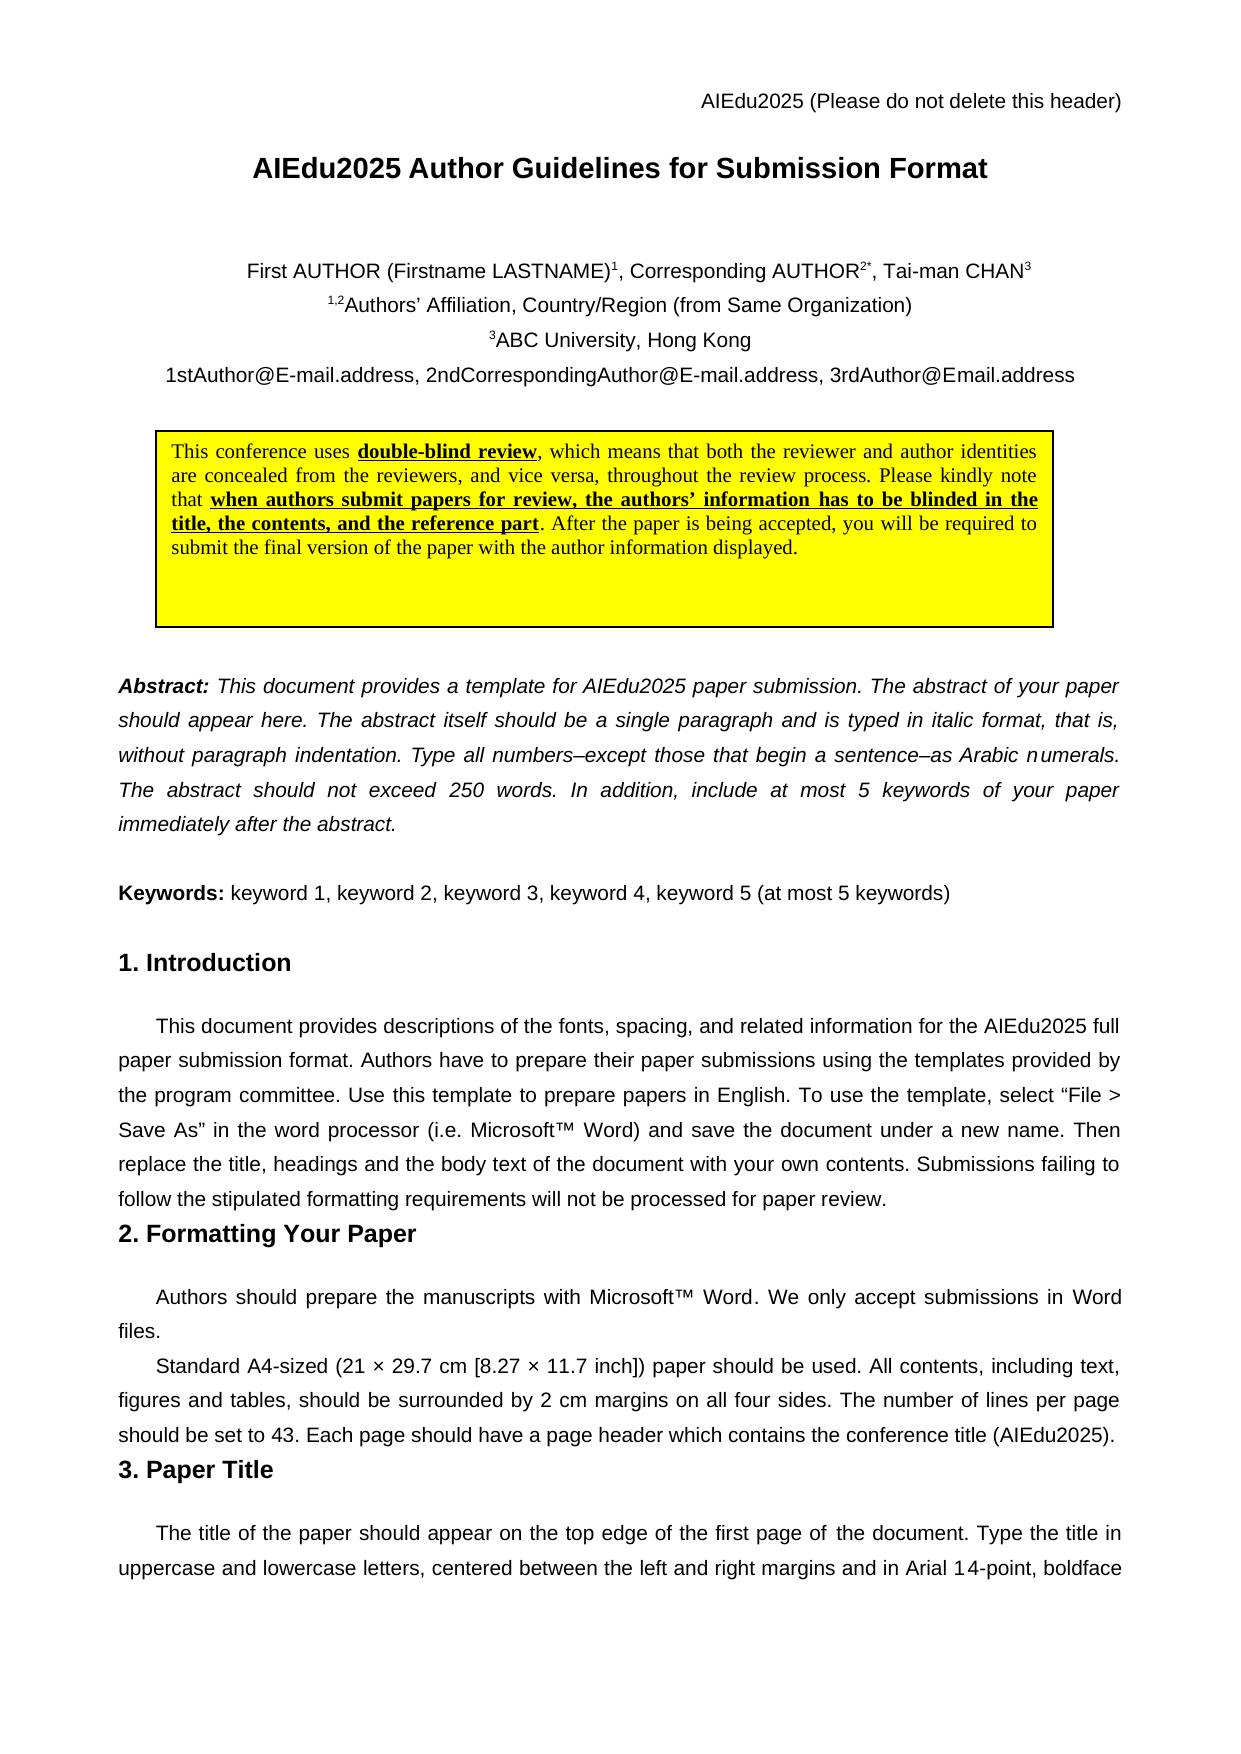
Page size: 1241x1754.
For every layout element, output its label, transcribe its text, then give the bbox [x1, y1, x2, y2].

text Abstract: This document provides a template for AIEdu2025 paper submission. The abstract of your paper should appear here. The abstract itself should be a single paragraph and is typed in italic format, that is, without paragraph indentation. Type all numbers–except those that begin a sentence–as Arabic numerals. The abstract should not exceed 250 words. In addition, include at most 5 keywords of your paper immediately after the abstract. [118, 668, 1122, 841]
text 1,2Authors’ Affiliation, Country/Region (from Same Organization) [118, 288, 1122, 323]
text First AUTHOR (Firstname LASTNAME)1, Corresponding AUTHOR2*, Tai-man CHAN3 [118, 253, 1122, 288]
text Authors should prepare the manuscripts with Microsoft™ Word. We only accept submissions in Word files. [118, 1279, 1122, 1348]
text Standard A4-sized (21 × 29.7 cm [8.27 × 11.7 inch]) paper should be used. All contents, including text, figures and tables, should be surrounded by 2 cm margins on all four sides. The number of lines per page should be set to 43. Each page should have a page header which contains the conference title (AIEdu2025). [118, 1348, 1122, 1452]
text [118, 1516, 1122, 1585]
text This document provides descriptions of the fonts, spacing, and related information for the AIEdu2025 full paper submission format. Authors have to prepare their paper submissions using the templates provided by the program committee. Use this template to prepare papers in English. To use the template, select “File > Save As” in the word processor (i.e. Microsoft™ Word) and save the document under a new name. Then replace the title, headings and the body text of the document with your own contents. Submissions failing to follow the stipulated formatting requirements will not be processed for paper review. [118, 1008, 1122, 1216]
text Keywords: keyword 1, keyword 2, keyword 3, keyword 4, keyword 5 (at most 5 keywords) [118, 876, 1122, 911]
text 1stAuthor@E-mail.address, 2ndCorrespondingAuthor@E-mail.address, 3rdAuthor@Email.address [118, 357, 1122, 392]
subtitle 1. Introduction [118, 945, 1122, 980]
subtitle 3. Paper Title [118, 1452, 1122, 1487]
title AIEdu2025 Author Guidelines for Submission Format [118, 151, 1122, 185]
text 3ABC University, Hong Kong [118, 323, 1122, 357]
subtitle 2. Formatting Your Paper [118, 1216, 1122, 1251]
